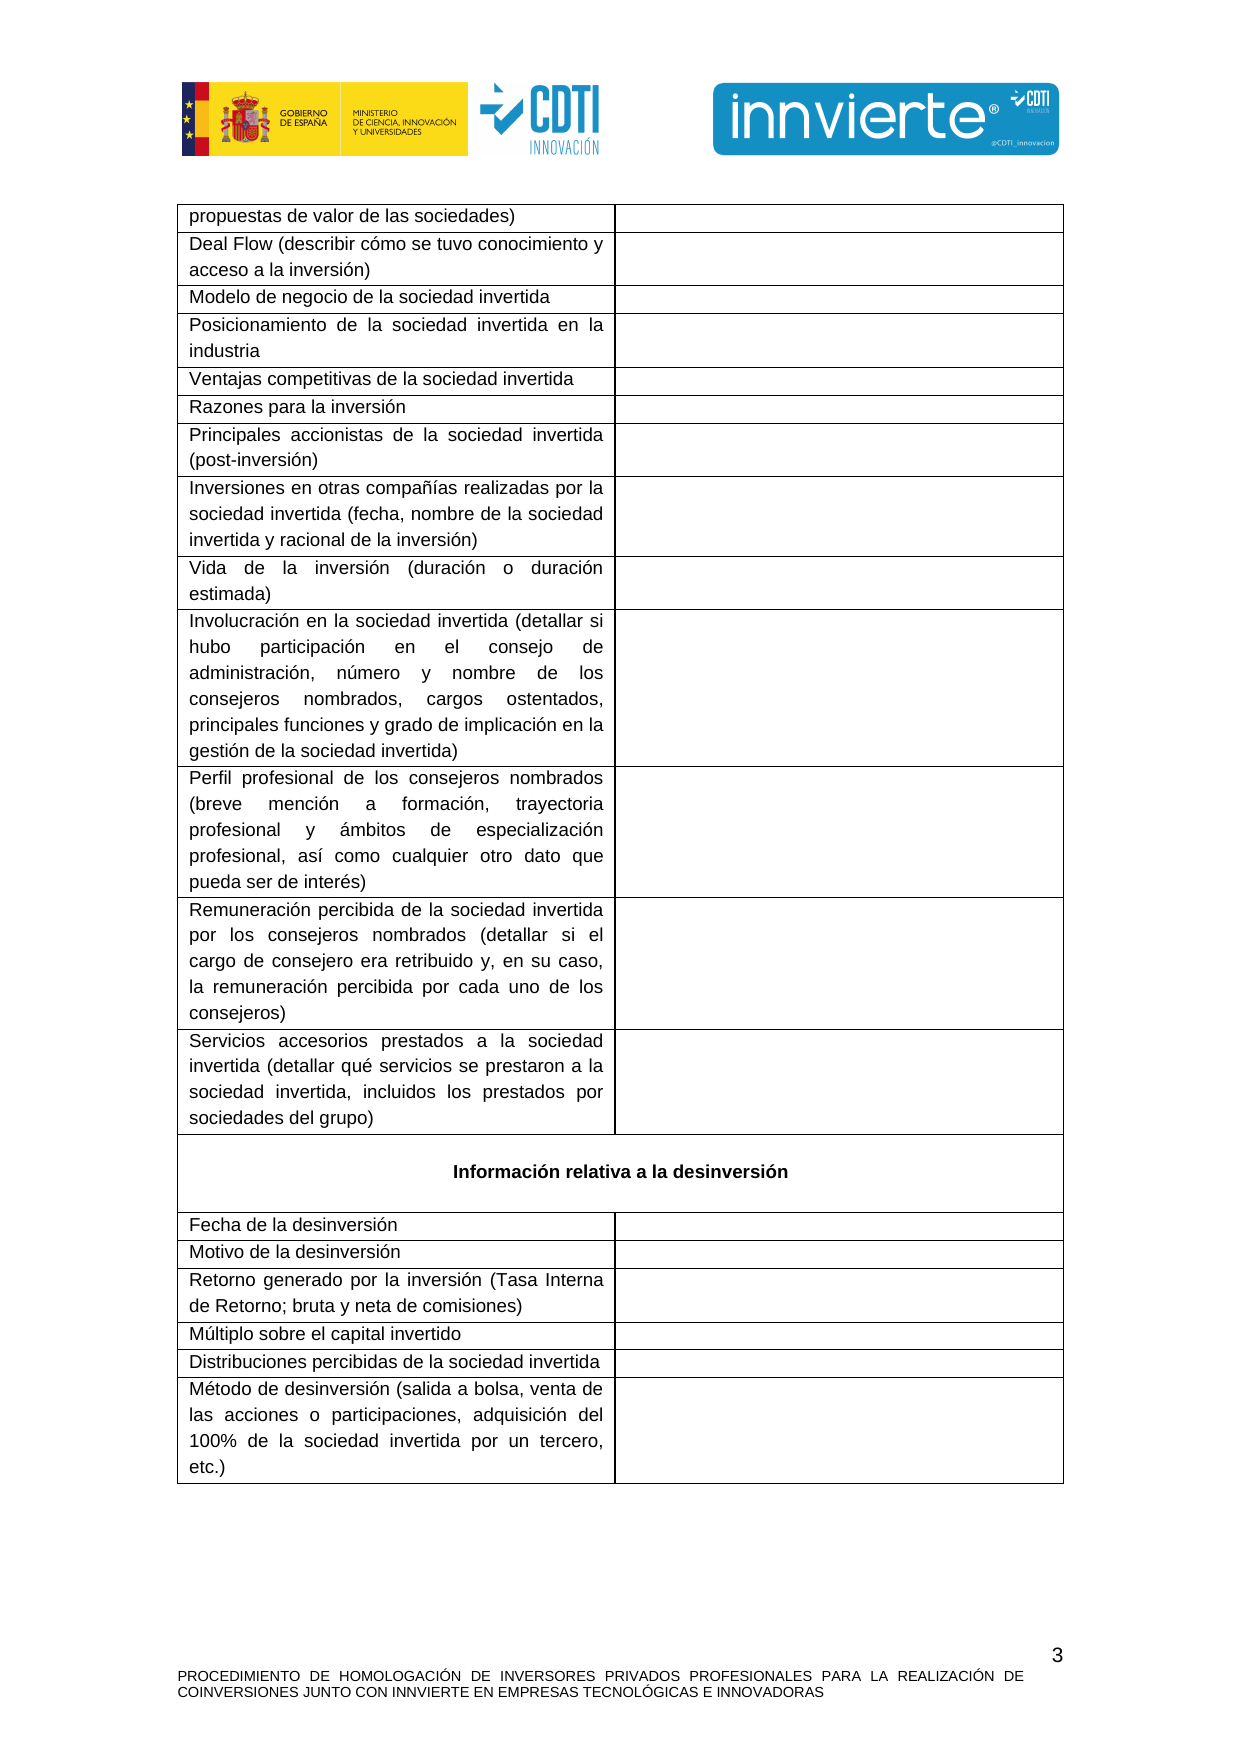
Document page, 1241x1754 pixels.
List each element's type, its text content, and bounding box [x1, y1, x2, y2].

table_cell [616, 368, 1063, 394]
table_cell Fecha de la desinversión [178, 1213, 614, 1240]
table_cell [616, 1213, 1063, 1240]
table_cell Inversiones en otras compañías realizadas por la sociedad invertida (fecha, nombre de la sociedad invertida y racional de la inversión) [178, 477, 614, 556]
table_cell [616, 396, 1063, 422]
table_cell Modelo de negocio de la sociedad invertida [178, 286, 614, 313]
table_cell Principales accionistas de la sociedad invertida (post-inversión) [178, 424, 614, 476]
table_cell Vida de la inversión (duración o duración estimada) [178, 557, 614, 609]
table_cell [616, 477, 1063, 556]
table_cell Razones para la inversión [178, 396, 614, 422]
table_cell Posicionamiento de la sociedad invertida en la industria [178, 314, 614, 367]
table_cell [616, 767, 1063, 897]
table_cell [616, 1378, 1063, 1482]
table_cell Remuneración percibida de la sociedad invertida por los consejeros nombrados (detallar si el cargo de consejero era retribuido y, en su caso, la remuneración percibida por cada uno de los consejeros) [178, 898, 614, 1028]
picture [712, 82, 1060, 156]
table_cell [616, 1030, 1063, 1134]
table_cell [616, 557, 1063, 609]
picture [182, 82, 600, 156]
table_cell Servicios accesorios prestados a la sociedad invertida (detallar qué servicios se prestaron a la sociedad invertida, incluidos los prestados por sociedades del grupo) [178, 1030, 614, 1134]
table_cell [616, 1241, 1063, 1268]
table_cell Motivo de la desinversión [178, 1241, 614, 1268]
table_cell Perfil profesional de los consejeros nombrados (breve mención a formación, trayectoria profesional y ámbitos de especialización profesional, así como cualquier otro dato que pueda ser de interés) [178, 767, 614, 897]
table_cell Perfil tecnológico e innovador de las empresas invertidas (Detallar las tecnologías, soluciones o propuestas de valor de las sociedades) [178, 205, 614, 232]
table_cell Retorno generado por la inversión (Tasa Interna de Retorno; bruta y neta de comisiones) [178, 1269, 614, 1322]
table_cell [616, 205, 1063, 232]
table_cell Deal Flow (describir cómo se tuvo conocimiento y acceso a la inversión) [178, 233, 614, 285]
table_cell Método de desinversión (salida a bolsa, venta de las acciones o participaciones, adquisición del 100% de la sociedad invertida por un tercero, etc.) [178, 1378, 614, 1482]
table_cell [616, 610, 1063, 766]
table_cell [616, 1269, 1063, 1322]
table_cell Información relativa a la desinversión [178, 1135, 1063, 1212]
table_cell Ventajas competitivas de la sociedad invertida [178, 368, 614, 394]
table_cell [616, 424, 1063, 476]
table_cell [616, 1323, 1063, 1349]
table_cell [616, 898, 1063, 1028]
table_cell Involucración en la sociedad invertida (detallar si hubo participación en el consejo de administración, número y nombre de los consejeros nombrados, cargos ostentados, principales funciones y grado de implicación en la gestión de la sociedad invertida) [178, 610, 614, 766]
table_cell Distribuciones percibidas de la sociedad invertida [178, 1350, 614, 1377]
table_cell [616, 233, 1063, 285]
table_cell [616, 314, 1063, 367]
table_cell Múltiplo sobre el capital invertido [178, 1323, 614, 1349]
table_cell [616, 1350, 1063, 1377]
table_cell [616, 286, 1063, 313]
